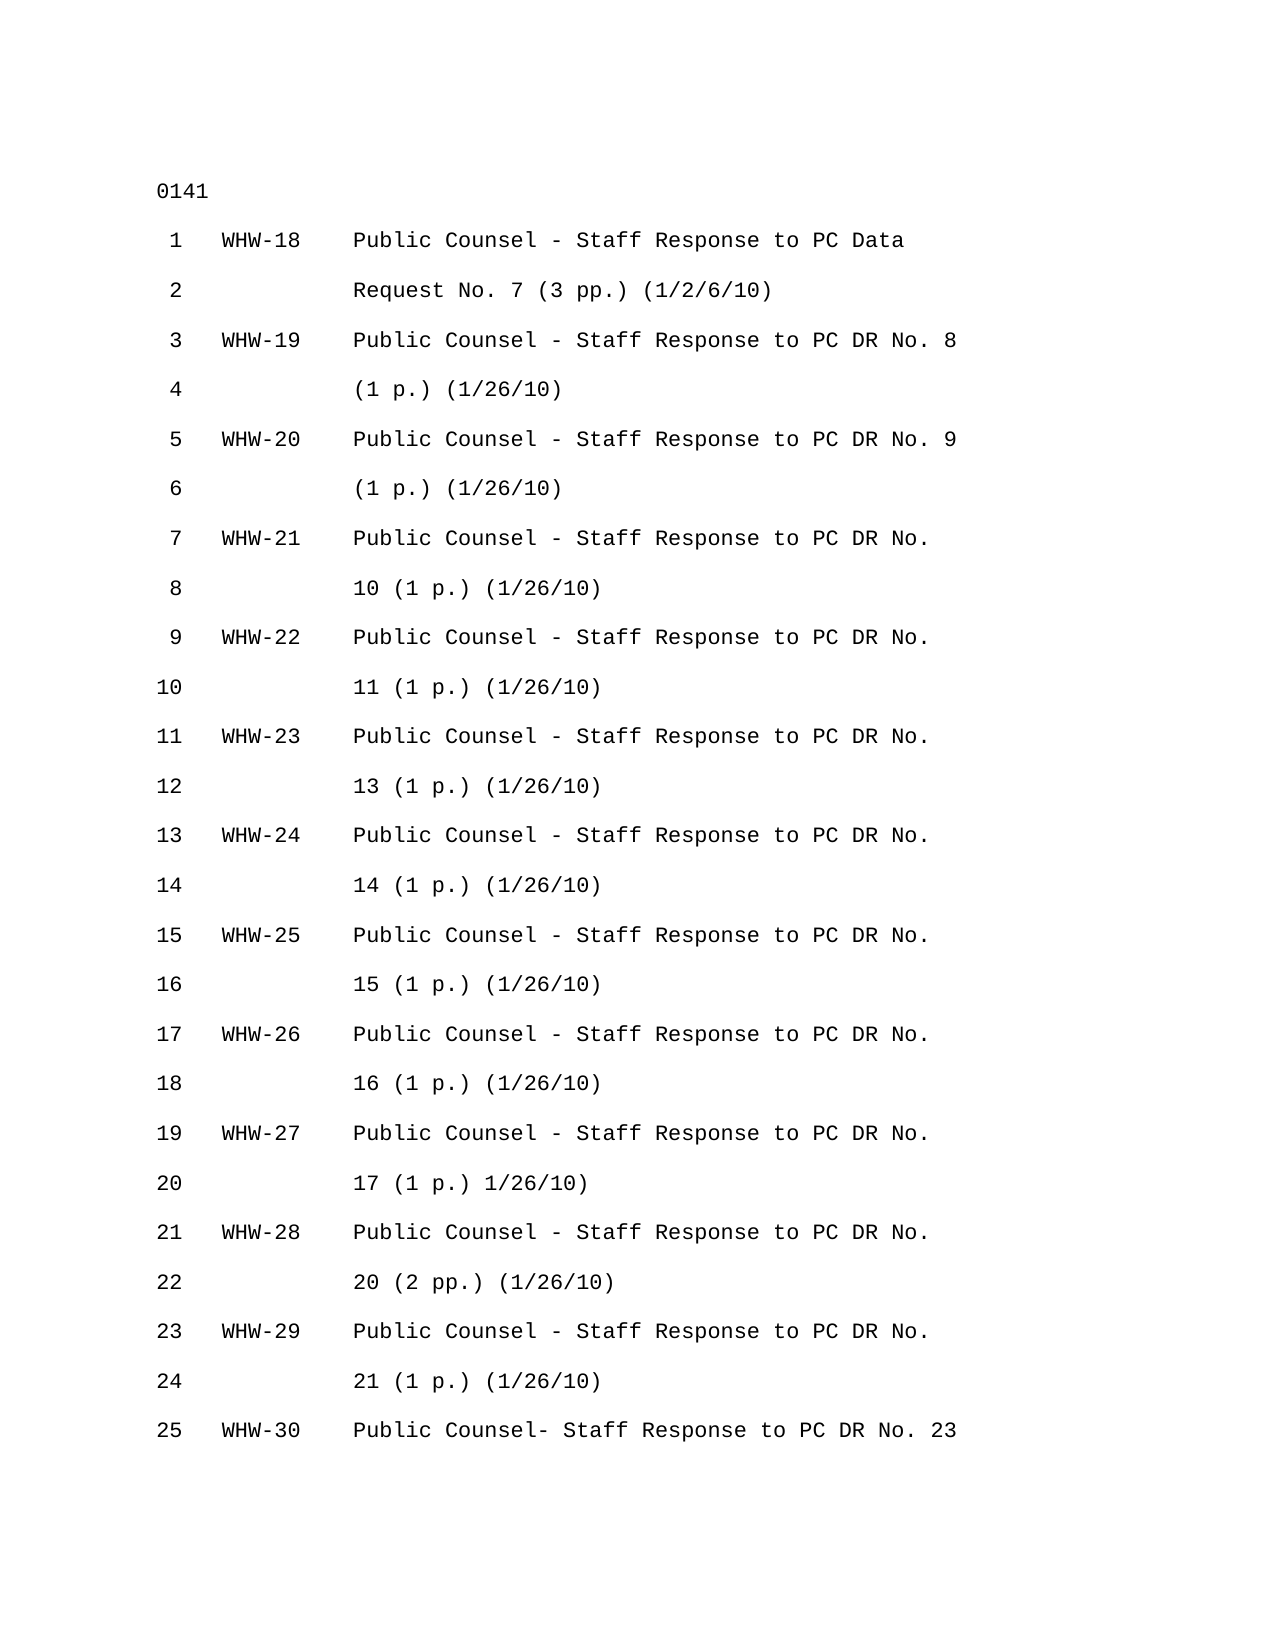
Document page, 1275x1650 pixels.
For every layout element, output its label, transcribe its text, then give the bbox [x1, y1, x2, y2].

text 14 14 (1 p.) (1/26/10) [156, 874, 1119, 899]
text 16 15 (1 p.) (1/26/10) [156, 973, 1119, 998]
text 5 WHW-20 Public Counsel - Staff Response to PC DR No. 9 [156, 428, 1119, 453]
text 4 (1 p.) (1/26/10) [156, 378, 1119, 403]
text 11 WHW-23 Public Counsel - Staff Response to PC DR No. [156, 725, 1119, 750]
text 13 WHW-24 Public Counsel - Staff Response to PC DR No. [156, 824, 1119, 849]
text 8 10 (1 p.) (1/26/10) [156, 577, 1119, 601]
text 2 Request No. 7 (3 pp.) (1/2/6/10) [156, 279, 1119, 304]
text 15 WHW-25 Public Counsel - Staff Response to PC DR No. [156, 924, 1119, 948]
text 18 16 (1 p.) (1/26/10) [156, 1072, 1119, 1097]
text 12 13 (1 p.) (1/26/10) [156, 775, 1119, 800]
text 19 WHW-27 Public Counsel - Staff Response to PC DR No. [156, 1122, 1119, 1147]
text 6 (1 p.) (1/26/10) [156, 477, 1119, 502]
text 7 WHW-21 Public Counsel - Staff Response to PC DR No. [156, 527, 1119, 552]
text 20 17 (1 p.) 1/26/10) [156, 1172, 1119, 1196]
text 25 WHW-30 Public Counsel- Staff Response to PC DR No. 23 [156, 1419, 1119, 1444]
text 23 WHW-29 Public Counsel - Staff Response to PC DR No. [156, 1320, 1119, 1345]
text 9 WHW-22 Public Counsel - Staff Response to PC DR No. [156, 626, 1119, 651]
text 24 21 (1 p.) (1/26/10) [156, 1370, 1119, 1395]
text 10 11 (1 p.) (1/26/10) [156, 676, 1119, 701]
text 21 WHW-28 Public Counsel - Staff Response to PC DR No. [156, 1221, 1119, 1246]
text 22 20 (2 pp.) (1/26/10) [156, 1271, 1119, 1296]
text 0141 [156, 180, 1119, 205]
text 17 WHW-26 Public Counsel - Staff Response to PC DR No. [156, 1023, 1119, 1048]
text 3 WHW-19 Public Counsel - Staff Response to PC DR No. 8 [156, 329, 1119, 353]
text 1 WHW-18 Public Counsel - Staff Response to PC Data [156, 229, 1119, 254]
